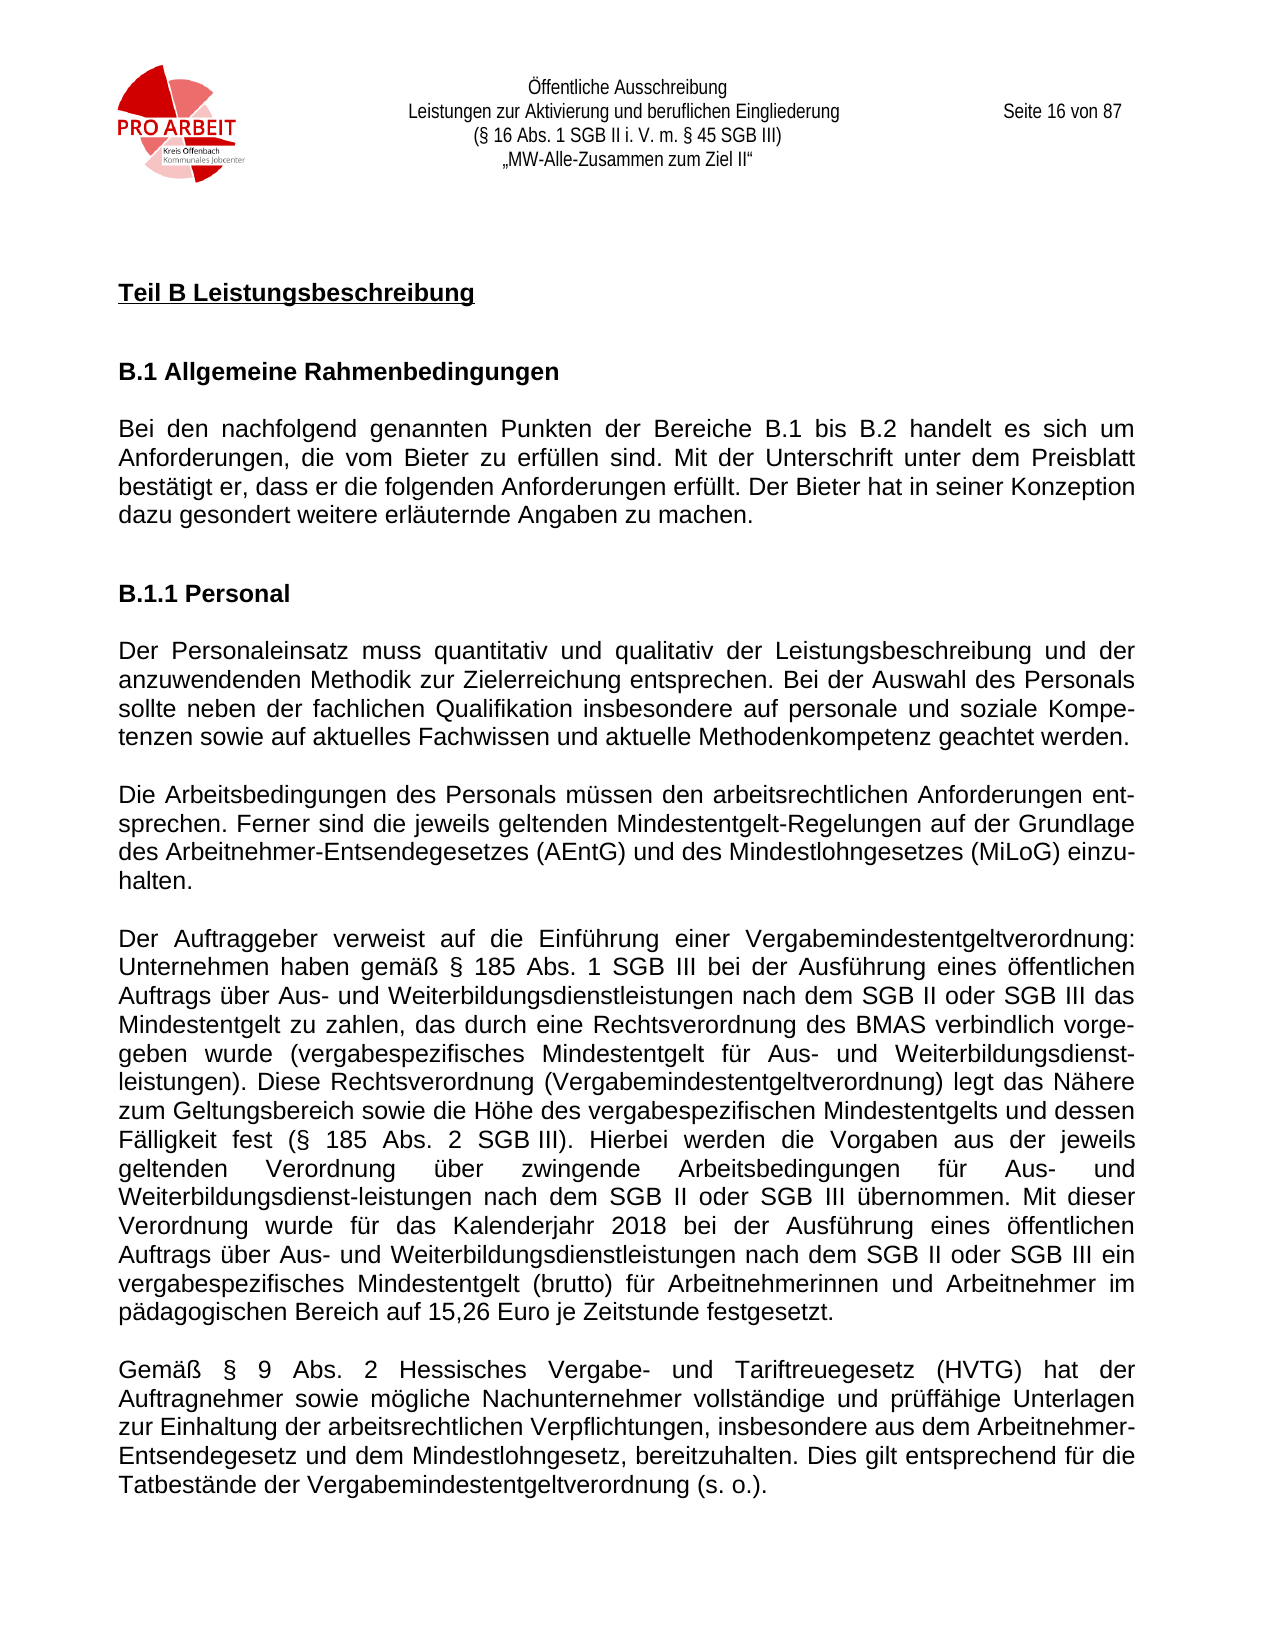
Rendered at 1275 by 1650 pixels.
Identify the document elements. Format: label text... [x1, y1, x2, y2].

text Bei den nachfolgend genannten Punkten der Bereiche B.1 bis B.2 handelt es sich um Anforderungen, die vom Bieter zu erfüllen sind. Mit der Unterschrift unter dem Preisblatt bestätigt er, dass er die folgenden Anforderungen erfüllt. Der Bieter hat in seiner Konzeption dazu gesondert weitere erläuternde Angaben zu machen. [118, 414, 1137, 529]
subtitle B.1 Allgemeine Rahmenbedingungen [118, 356, 1137, 385]
text Der Auftraggeber verweist auf die Einführung einer Vergabemindestentgeltverordnung: Unternehmen haben gemäß § 185 Abs. 1 SGB III bei der Ausführung eines öffentlichen Auftrags über Aus- und Weiterbildungsdienstleistungen nach dem SGB II oder SGB III das Mindestentgelt zu zahlen, das durch eine Rechtsverordnung des BMAS verbindlich vorge-geben wurde (vergabespezifisches Mindestentgelt für Aus- und Weiterbildungsdienst-leistungen). Diese Rechtsverordnung (Vergabemindestentgeltverordnung) legt das Nähere zum Geltungsbereich sowie die Höhe des vergabespezifischen Mindestentgelts und dessen Fälligkeit fest (§ 185 Abs. 2 SGB III). Hierbei werden die Vorgaben aus der jeweils geltenden Verordnung über zwingende Arbeitsbedingungen für Aus- und Weiterbildungsdienst-leistungen nach dem SGB II oder SGB III übernommen. Mit dieser Verordnung wurde für das Kalenderjahr 2018 bei der Ausführung eines öffentlichen Auftrags über Aus- und Weiterbildungsdienstleistungen nach dem SGB II oder SGB III ein vergabespezifisches Mindestentgelt (brutto) für Arbeitnehmerinnen und Arbeitnehmer im pädagogischen Bereich auf 15,26 Euro je Zeitstunde festgesetzt. [118, 923, 1137, 1326]
picture [98, 45, 264, 202]
subtitle B.1.1 Personal [118, 578, 1137, 607]
text Die Arbeitsbedingungen des Personals müssen den arbeitsrechtlichen Anforderungen ent-sprechen. Ferner sind die jeweils geltenden Mindestentgelt-Regelungen auf der Grundlage des Arbeitnehmer-Entsendegesetzes (AEntG) und des Mindestlohngesetzes (MiLoG) einzu-halten. [118, 780, 1137, 895]
text Gemäß § 9 Abs. 2 Hessisches Vergabe- und Tariftreuegesetz (HVTG) hat der Auftragnehmer sowie mögliche Nachunternehmer vollständige und prüffähige Unterlagen zur Einhaltung der arbeitsrechtlichen Verpflichtungen, insbesondere aus dem Arbeitnehmer-Entsendegesetz und dem Mindestlohngesetz, bereitzuhalten. Dies gilt entsprechend für die Tatbestände der Vergabemindestentgeltverordnung (s. o.). [118, 1355, 1137, 1498]
text Der Personaleinsatz muss quantitativ und qualitativ der Leistungsbeschreibung und der anzuwendenden Methodik zur Zielerreichung entsprechen. Bei der Auswahl des Personals sollte neben der fachlichen Qualifikation insbesondere auf personale und soziale Kompe-tenzen sowie auf aktuelles Fachwissen und aktuelle Methodenkompetenz geachtet werden. [118, 636, 1137, 751]
subtitle Teil B Leistungsbeschreibung [118, 278, 1137, 307]
